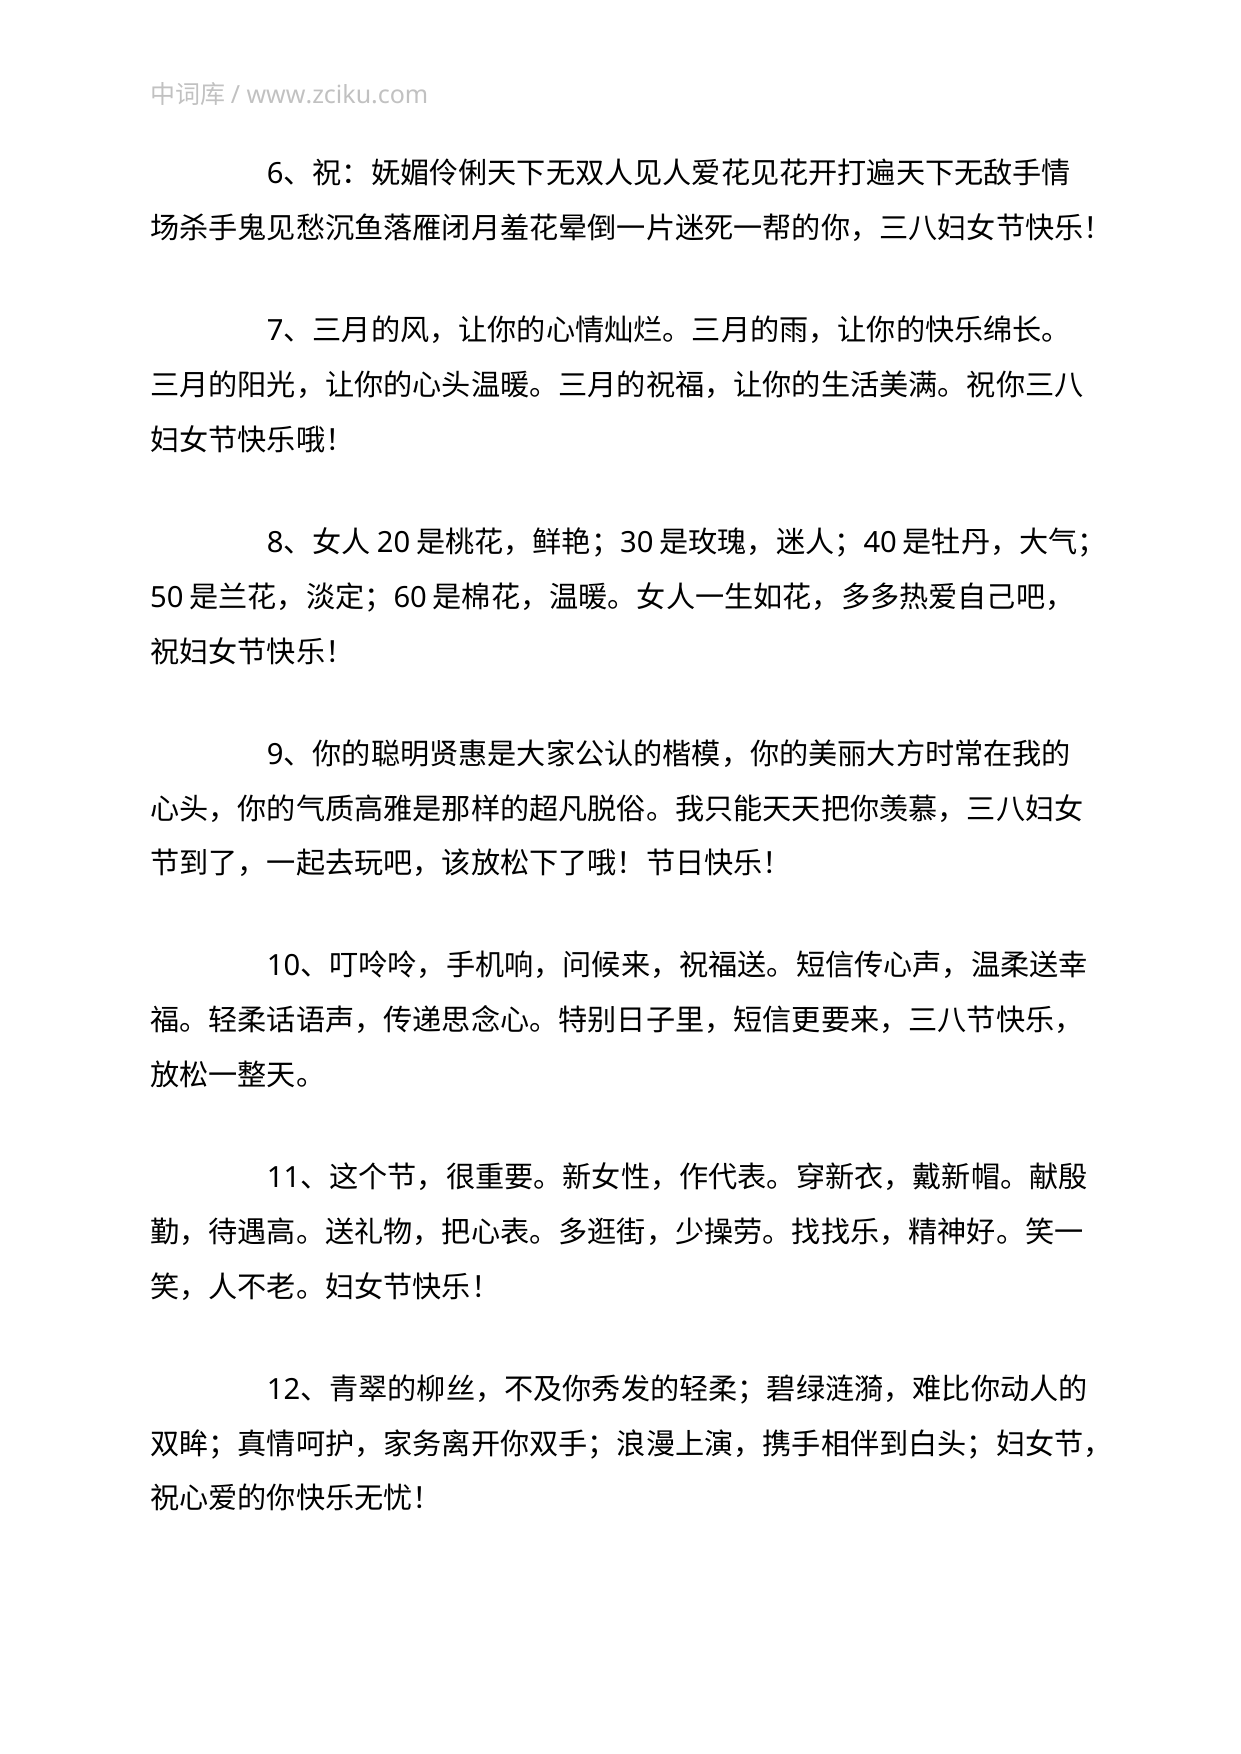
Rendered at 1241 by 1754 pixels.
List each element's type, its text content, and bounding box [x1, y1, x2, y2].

text 6、祝：妩媚伶俐天下无双人见人爱花见花开打遍天下无敌手情场杀手鬼见愁沉鱼落雁闭月羞花晕倒一片迷死一帮的你，三八妇女节快乐！ [150, 150, 1090, 247]
text 9、你的聪明贤惠是大家公认的楷模，你的美丽大方时常在我的心头，你的气质高雅是那样的超凡脱俗。我只能天天把你羡慕，三八妇女节到了，一起去玩吧，该放松下了哦！节日快乐！ [150, 730, 1090, 882]
text 12、青翠的柳丝，不及你秀发的轻柔；碧绿涟漪，难比你动人的双眸；真情呵护，家务离开你双手；浪漫上演，携手相伴到白头；妇女节，祝心爱的你快乐无忧！ [150, 1365, 1090, 1517]
text 8、女人20是桃花，鲜艳；30是玫瑰，迷人；40是牡丹，大气；50是兰花，淡定；60是棉花，温暖。女人一生如花，多多热爱自己吧，祝妇女节快乐！ [150, 518, 1090, 671]
text 7、三月的风，让你的心情灿烂。三月的雨，让你的快乐绵长。三月的阳光，让你的心头温暖。三月的祝福，让你的生活美满。祝你三八妇女节快乐哦！ [150, 307, 1090, 459]
text 10、叮呤呤，手机响，问候来，祝福送。短信传心声，温柔送幸福。轻柔话语声，传递思念心。特别日子里，短信更要来，三八节快乐，放松一整天。 [150, 942, 1090, 1094]
text 11、这个节，很重要。新女性，作代表。穿新衣，戴新帽。献殷勤，待遇高。送礼物，把心表。多逛街，少操劳。找找乐，精神好。笑一笑，人不老。妇女节快乐！ [150, 1153, 1090, 1306]
